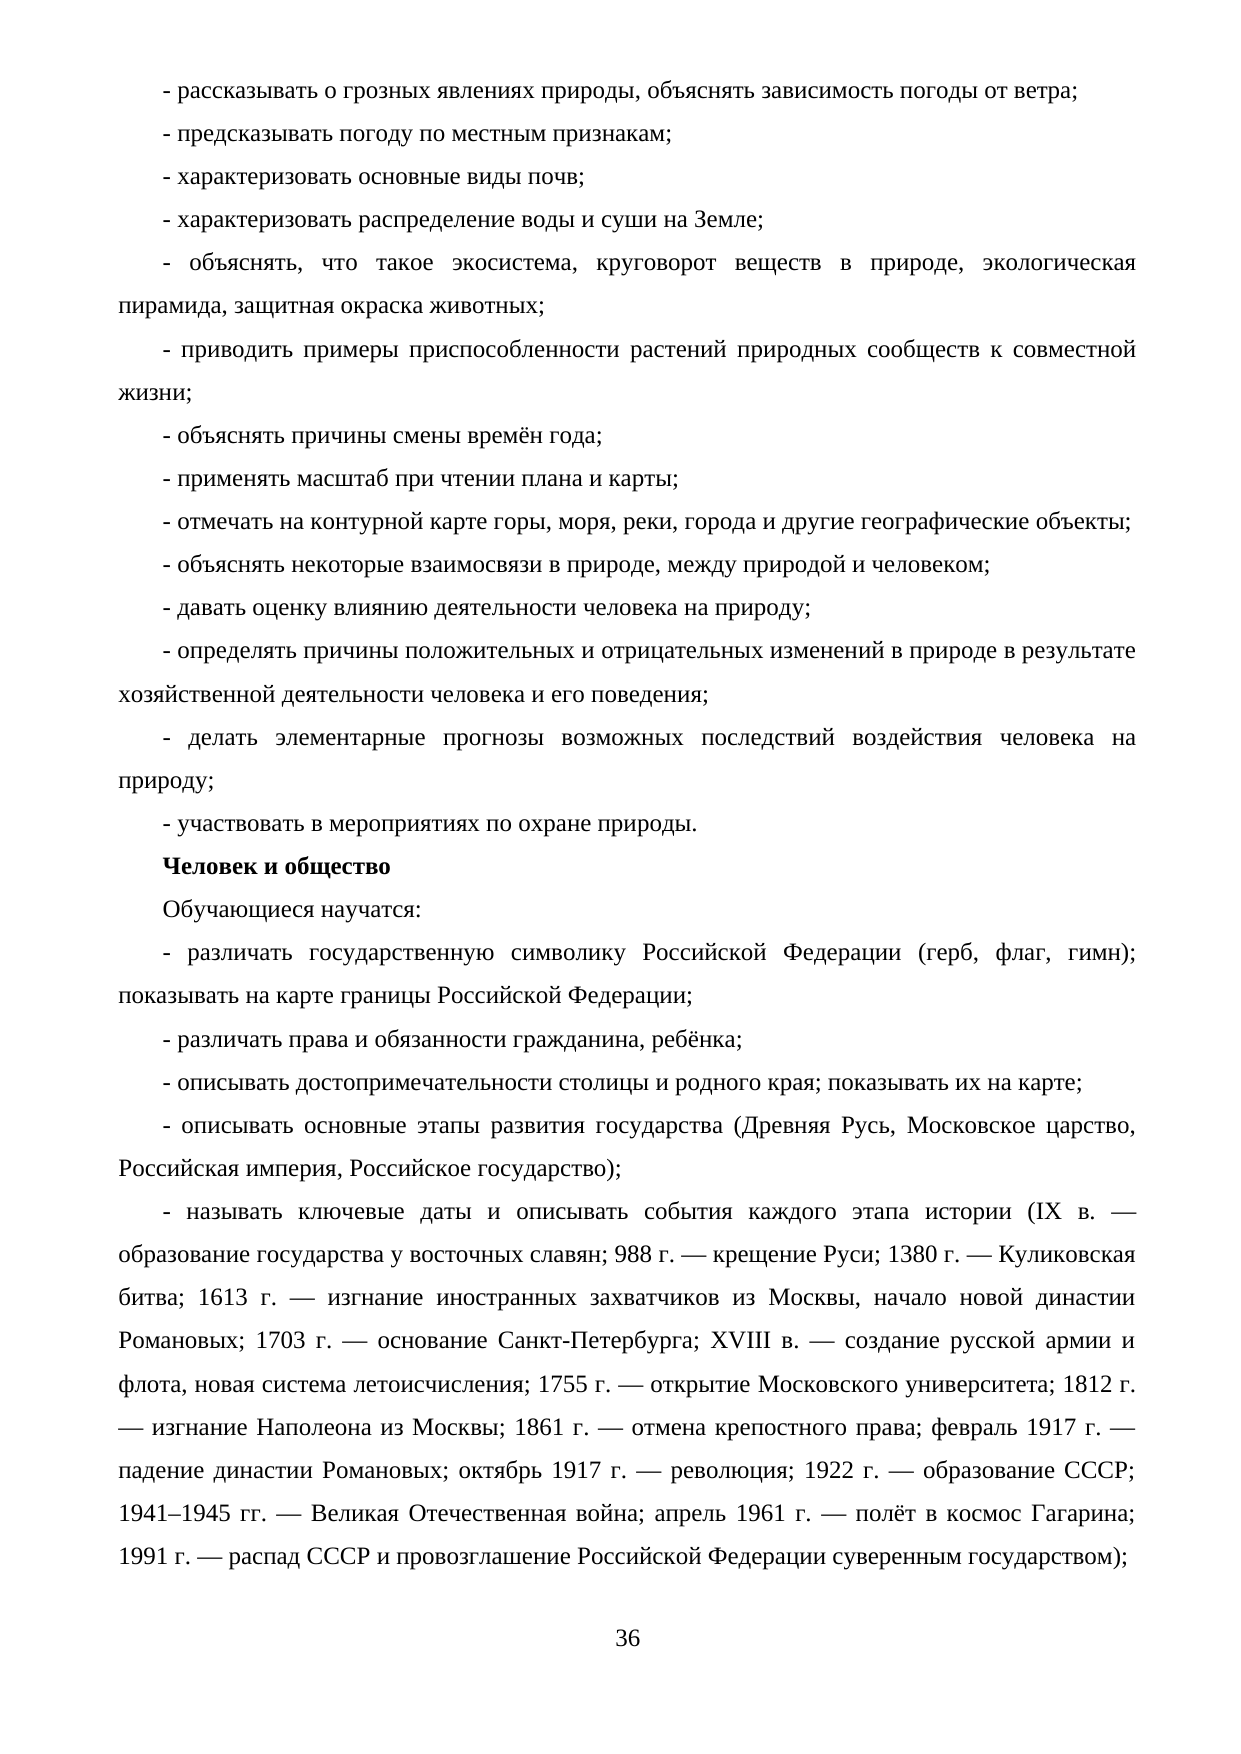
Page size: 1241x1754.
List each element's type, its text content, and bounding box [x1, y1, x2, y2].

text Человек и общество [118, 851, 1137, 880]
text - рассказывать о грозных явлениях природы, объяснять зависимость погоды от ветра; [118, 75, 1137, 104]
text - называть ключевые даты и описывать события каждого этапа истории (IX в. — образование государства у восточных славян; 988 г. — крещение Руси; 1380 г. — Куликовская битва; 1613 г. — изгнание иностранных захватчиков из Москвы, начало новой династии Романовых; 1703 г. — основание Санкт-Петербурга; XVIII в. — создание русской армии и флота, новая система летоисчисления; 1755 г. — открытие Московского университета; 1812 г. — изгнание Наполеона из Москвы; 1861 г. — отмена крепостного права; февраль 1917 г. — падение династии Романовых; октябрь 1917 г. — революция; 1922 г. — образование СССР; 1941–1945 гг. — Великая Отечественная война; апрель 1961 г. — полёт в космос Гагарина; 1991 г. — распад СССР и провозглашение Российской Федерации суверенным государством); [118, 1196, 1137, 1570]
text - различать права и обязанности гражданина, ребёнка; [118, 1024, 1137, 1052]
text - определять причины положительных и отрицательных изменений в природе в результате хозяйственной деятельности человека и его поведения; [118, 636, 1137, 707]
text - применять масштаб при чтении плана и карты; [118, 463, 1137, 492]
text - участвовать в мероприятиях по охране природы. [118, 808, 1137, 837]
text - предсказывать погоду по местным признакам; [118, 118, 1137, 147]
text - делать элементарные прогнозы возможных последствий воздействия человека на природу; [118, 722, 1137, 794]
text - описывать достопримечательности столицы и родного края; показывать их на карте; [118, 1067, 1137, 1096]
text Обучающиеся научатся: [118, 894, 1137, 923]
text - объяснять, что такое экосистема, круговорот веществ в природе, экологическая пирамида, защитная окраска животных; [118, 247, 1137, 319]
text - давать оценку влиянию деятельности человека на природу; [118, 592, 1137, 621]
text - приводить примеры приспособленности растений природных сообществ к совместной жизни; [118, 334, 1137, 406]
text - отмечать на контурной карте горы, моря, реки, города и другие географические объекты; [118, 506, 1137, 535]
text - описывать основные этапы развития государства (Древняя Русь, Московское царство, Российская империя, Российское государство); [118, 1110, 1137, 1182]
text - объяснять причины смены времён года; [118, 420, 1137, 449]
text - объяснять некоторые взаимосвязи в природе, между природой и человеком; [118, 549, 1137, 578]
text - различать государственную символику Российской Федерации (герб, флаг, гимн); показывать на карте границы Российской Федерации; [118, 937, 1137, 1009]
text - характеризовать распределение воды и суши на Земле; [118, 204, 1137, 233]
text - характеризовать основные виды почв; [118, 161, 1137, 190]
